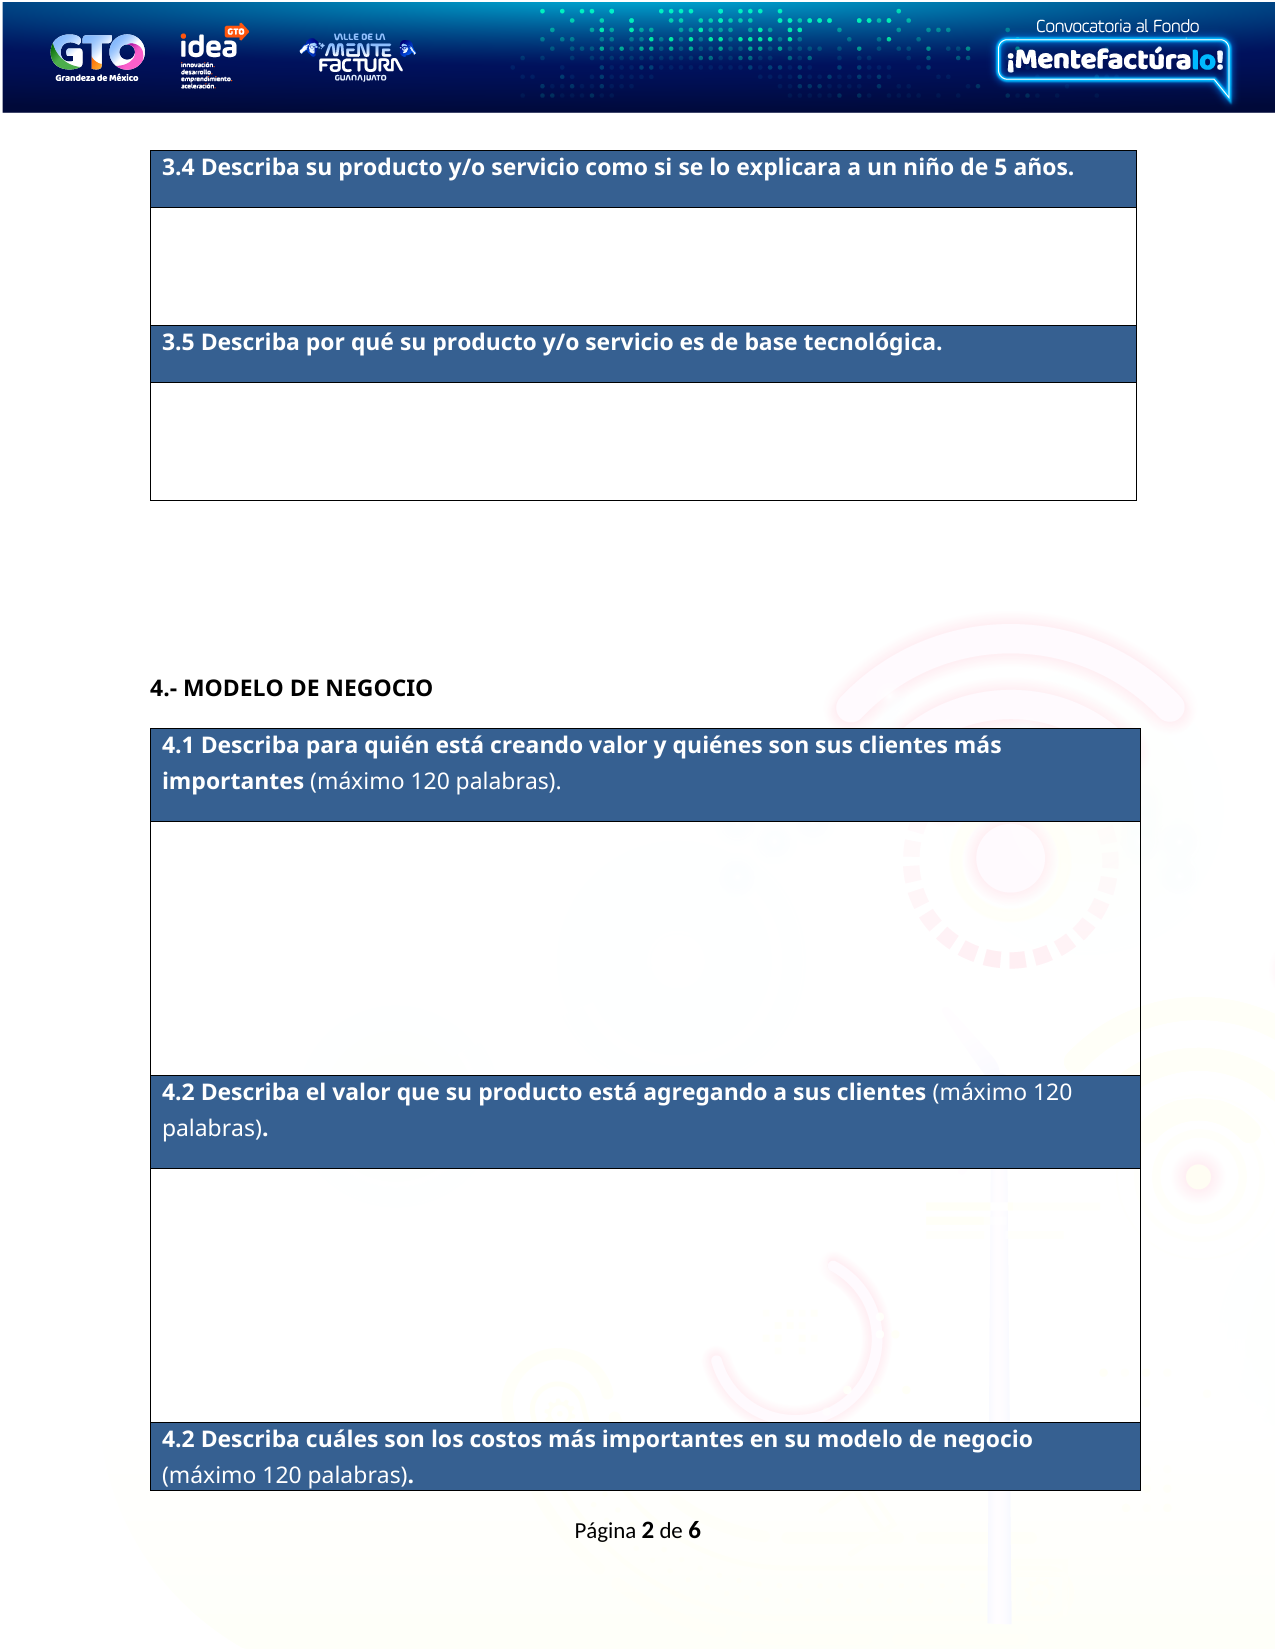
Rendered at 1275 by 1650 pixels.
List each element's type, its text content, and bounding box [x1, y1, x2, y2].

table_cell [151, 1169, 1140, 1422]
table_cell [151, 822, 1140, 1075]
table_cell [151, 208, 1136, 325]
table_cell 3.5 Describa por qué su producto y/o servicio es de base tecnológica. [151, 326, 1136, 382]
table_cell 4.2 Describa el valor que su producto está agregando a sus clientes (máximo 120 palabras). [151, 1076, 1140, 1168]
table_cell 4.2 Describa cuáles son los costos más importantes en su modelo de negocio (máximo 120 palabras). [151, 1423, 1140, 1490]
table_cell [151, 383, 1136, 500]
table_header 4.1 Describa para quién está creando valor y quiénes son sus clientes más importantes (máximo 120 palabras). [151, 729, 1140, 821]
picture [2, 2, 1275, 1649]
text 4.- MODELO DE NEGOCIO [150, 672, 1125, 703]
table_cell 3.4 Describa su producto y/o servicio como si se lo explicara a un niño de 5 años. [151, 151, 1136, 207]
